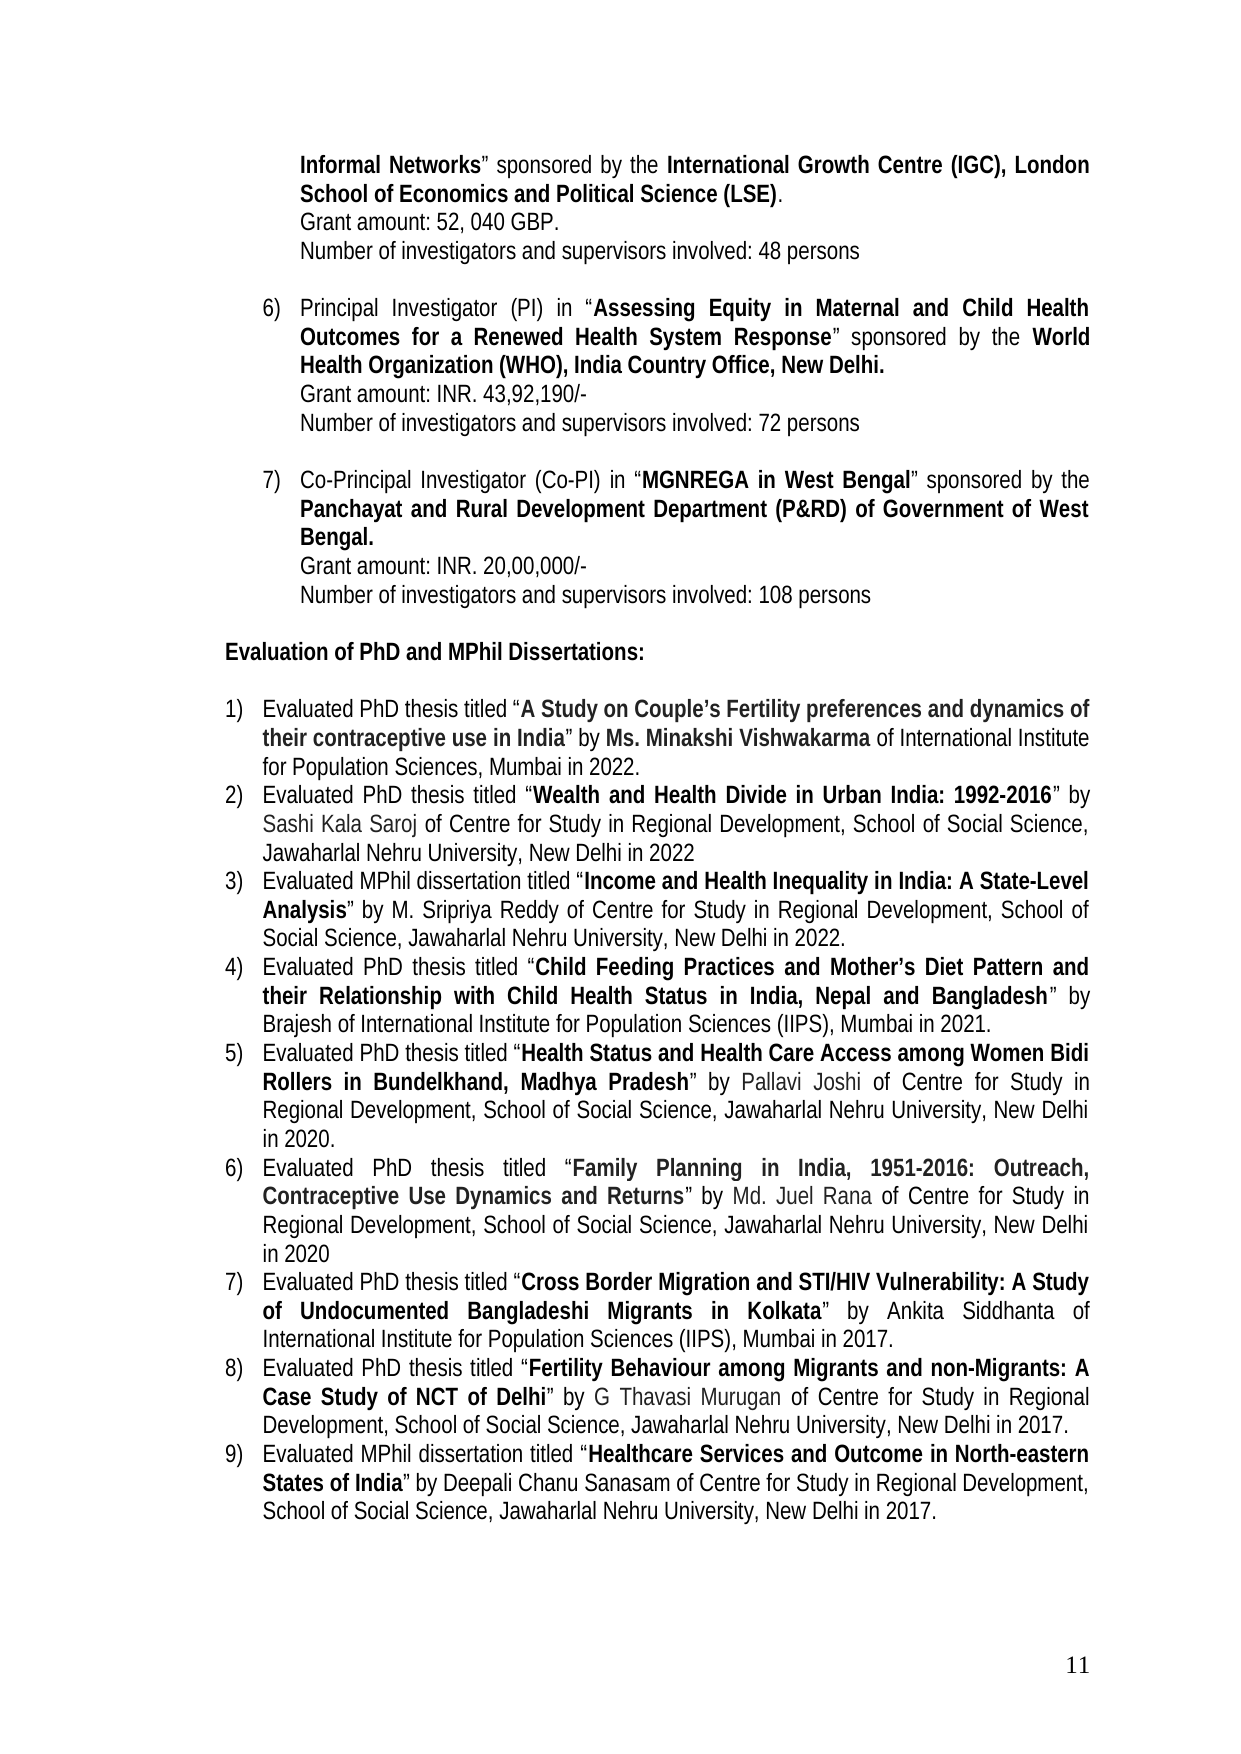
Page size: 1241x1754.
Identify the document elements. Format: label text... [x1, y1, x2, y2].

text Evaluation of PhD and MPhil Dissertations: [150, 637, 1090, 666]
list Grant amount: 52, 040 GBP. [300, 207, 1090, 236]
text Grant amount: INR. 20,00,000/- [300, 551, 1090, 580]
list Number of investigators and supervisors involved: 48 persons [300, 236, 1090, 264]
list Evaluated PhD thesis titled “Cross Border Migration and STI/HIV Vulnerability: A Study of Undocumented Bangladeshi Migrants in Kolkata” by Ankita Siddhanta of International Institute for Population Sciences (IIPS), Mumbai in 2017. [225, 1267, 1090, 1353]
list Number of investigators and supervisors involved: 72 persons [300, 408, 1090, 436]
text Grant amount: INR. 43,92,190/- [300, 379, 1090, 408]
list Evaluated MPhil dissertation titled “Healthcare Services and Outcome in North-eastern States of India” by Deepali Chanu Sanasam of Centre for Study in Regional Development, School of Social Science, Jawaharlal Nehru University, New Delhi in 2017. [225, 1439, 1090, 1525]
list Evaluated MPhil dissertation titled “Income and Health Inequality in India: A State-Level Analysis” by M. Sripriya Reddy of Centre for Study in Regional Development, School of Social Science, Jawaharlal Nehru University, New Delhi in 2022. [225, 866, 1090, 952]
list Co-Principal Investigator (Co-PI) in “MGNREGA in West Bengal” sponsored by the Panchayat and Rural Development Department (P&RD) of Government of West Bengal. [262, 465, 1090, 551]
list Evaluated PhD thesis titled “Child Feeding Practices and Mother’s Diet Pattern and their Relationship with Child Health Status in India, Nepal and Bangladesh” by Brajesh of International Institute for Population Sciences (IIPS), Mumbai in 2021. [225, 952, 1090, 1038]
list Number of investigators and supervisors involved: 108 persons [300, 580, 1090, 608]
list Principal Investigator (PI) in “Assessing Equity in Maternal and Child Health Outcomes for a Renewed Health System Response” sponsored by the World Health Organization (WHO), India Country Office, New Delhi. [262, 293, 1090, 379]
list Evaluated PhD thesis titled “Fertility Behaviour among Migrants and non-Migrants: A Case Study of NCT of Delhi” by G Thavasi Murugan of Centre for Study in Regional Development, School of Social Science, Jawaharlal Nehru University, New Delhi in 2017. [225, 1353, 1090, 1439]
list Evaluated PhD thesis titled “A Study on Couple’s Fertility preferences and dynamics of their contraceptive use in India” by Ms. Minakshi Vishwakarma of International Institute for Population Sciences, Mumbai in 2022. [225, 694, 1090, 780]
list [262, 150, 1090, 207]
list Evaluated PhD thesis titled “Family Planning in India, 1951-2016: Outreach, Contraceptive Use Dynamics and Returns” by Md. Juel Rana of Centre for Study in Regional Development, School of Social Science, Jawaharlal Nehru University, New Delhi in 2020 [225, 1153, 1090, 1267]
list Evaluated PhD thesis titled “Wealth and Health Divide in Urban India: 1992-2016” by Sashi Kala Saroj of Centre for Study in Regional Development, School of Social Science, Jawaharlal Nehru University, New Delhi in 2022 [225, 780, 1090, 866]
list Evaluated PhD thesis titled “Health Status and Health Care Access among Women Bidi Rollers in Bundelkhand, Madhya Pradesh” by Pallavi Joshi of Centre for Study in Regional Development, School of Social Science, Jawaharlal Nehru University, New Delhi in 2020. [225, 1038, 1090, 1153]
